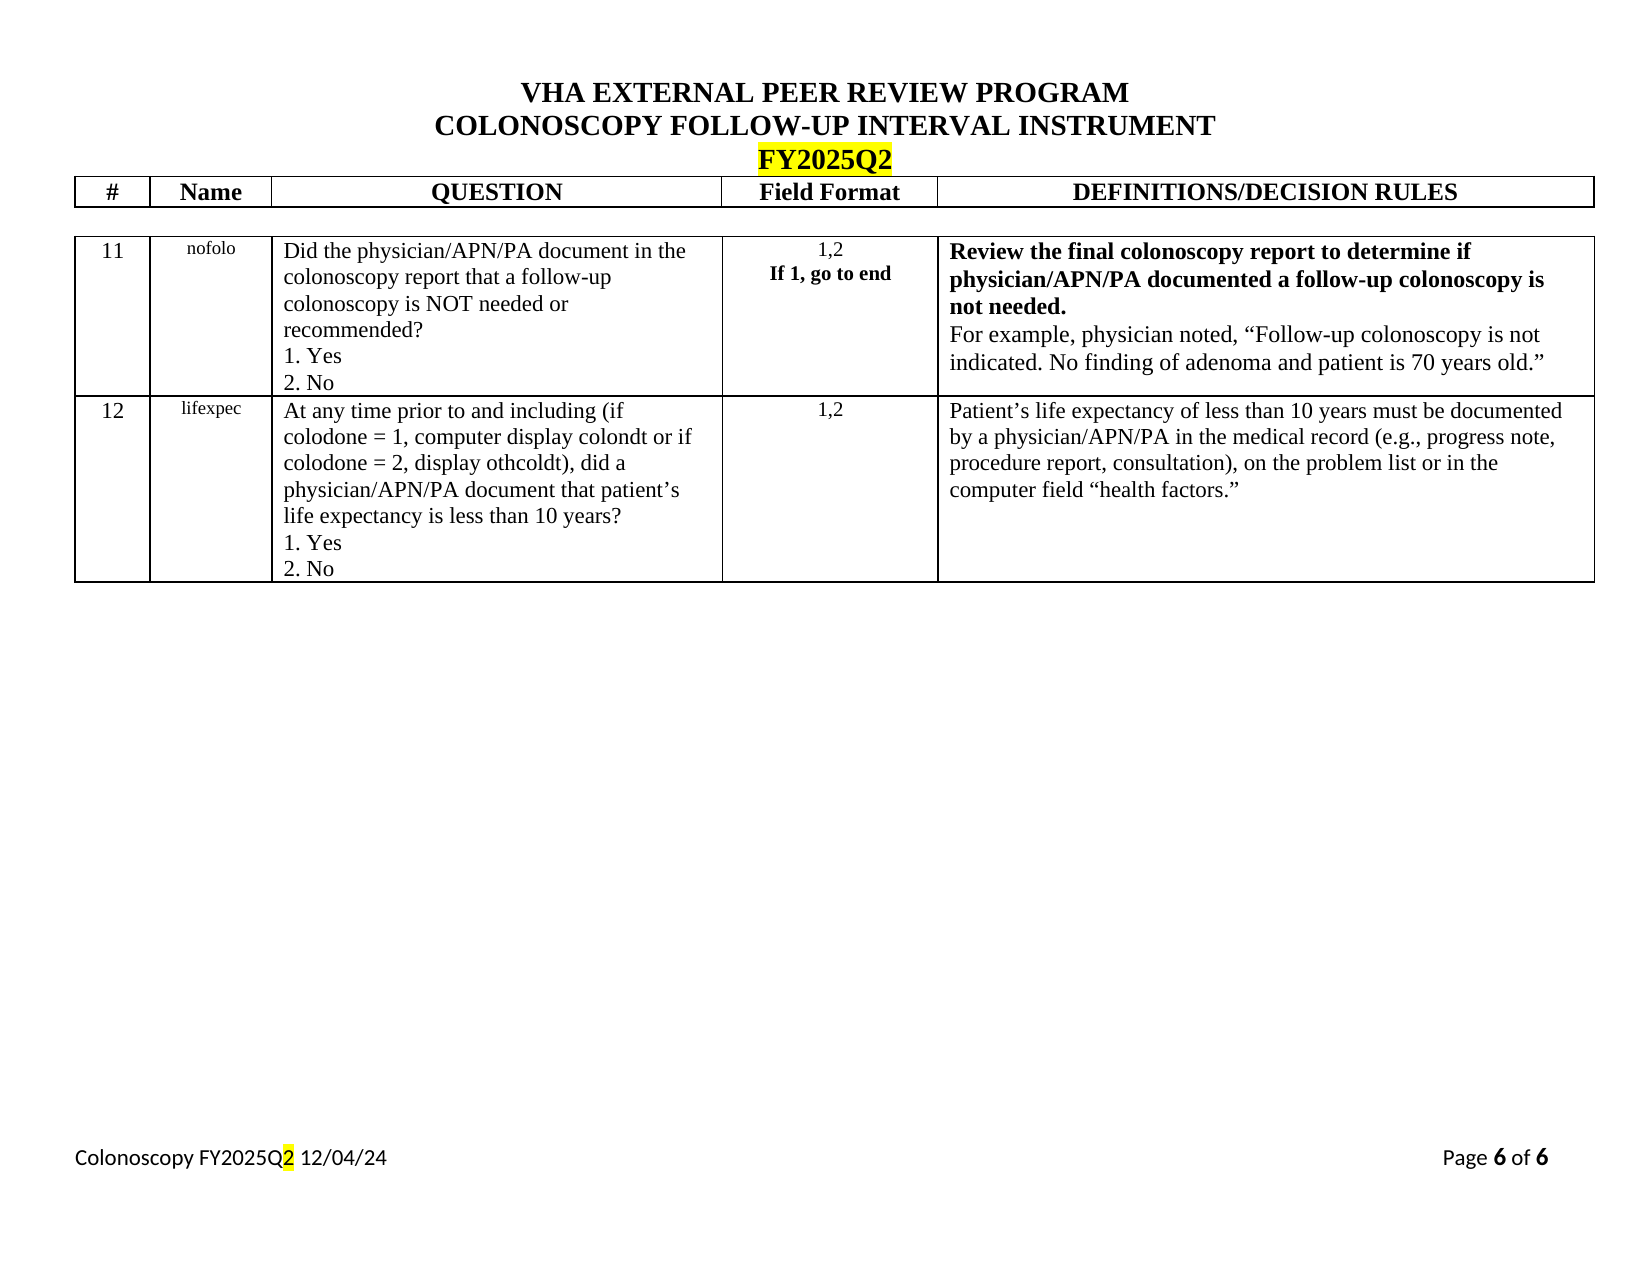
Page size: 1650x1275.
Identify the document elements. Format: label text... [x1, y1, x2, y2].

table_cell Patient’s life expectancy of less than 10 years must be documented by a physician/APN/PA in the medical record (e.g., progress note, procedure report, consultation), on the problem list or in the computer field “health factors.” [939, 397, 1594, 581]
table_cell Did the physician/APN/PA document in the colonoscopy report that a follow-up colonoscopy is NOT needed or recommended? 1. Yes 2. No [273, 237, 722, 395]
table_cell 1,2 [723, 397, 937, 581]
table_cell 12 [76, 397, 149, 581]
table_cell At any time prior to and including (if colodone = 1, computer display colondt or if colodone = 2, display othcoldt), did a physician/APN/PA document that patient’s life expectancy is less than 10 years? 1. Yes 2. No [273, 397, 722, 581]
table_cell 1,2 If 1, go to end [723, 237, 937, 395]
table_cell nofolo [151, 237, 271, 395]
table_cell 11 [76, 237, 149, 395]
table_cell lifexpec [151, 397, 271, 581]
table_cell Review the final colonoscopy report to determine if physician/APN/PA documented a follow-up colonoscopy is not needed. For example, physician noted, “Follow-up colonoscopy is not indicated. No finding of adenoma and patient is 70 years old.” [939, 237, 1594, 395]
